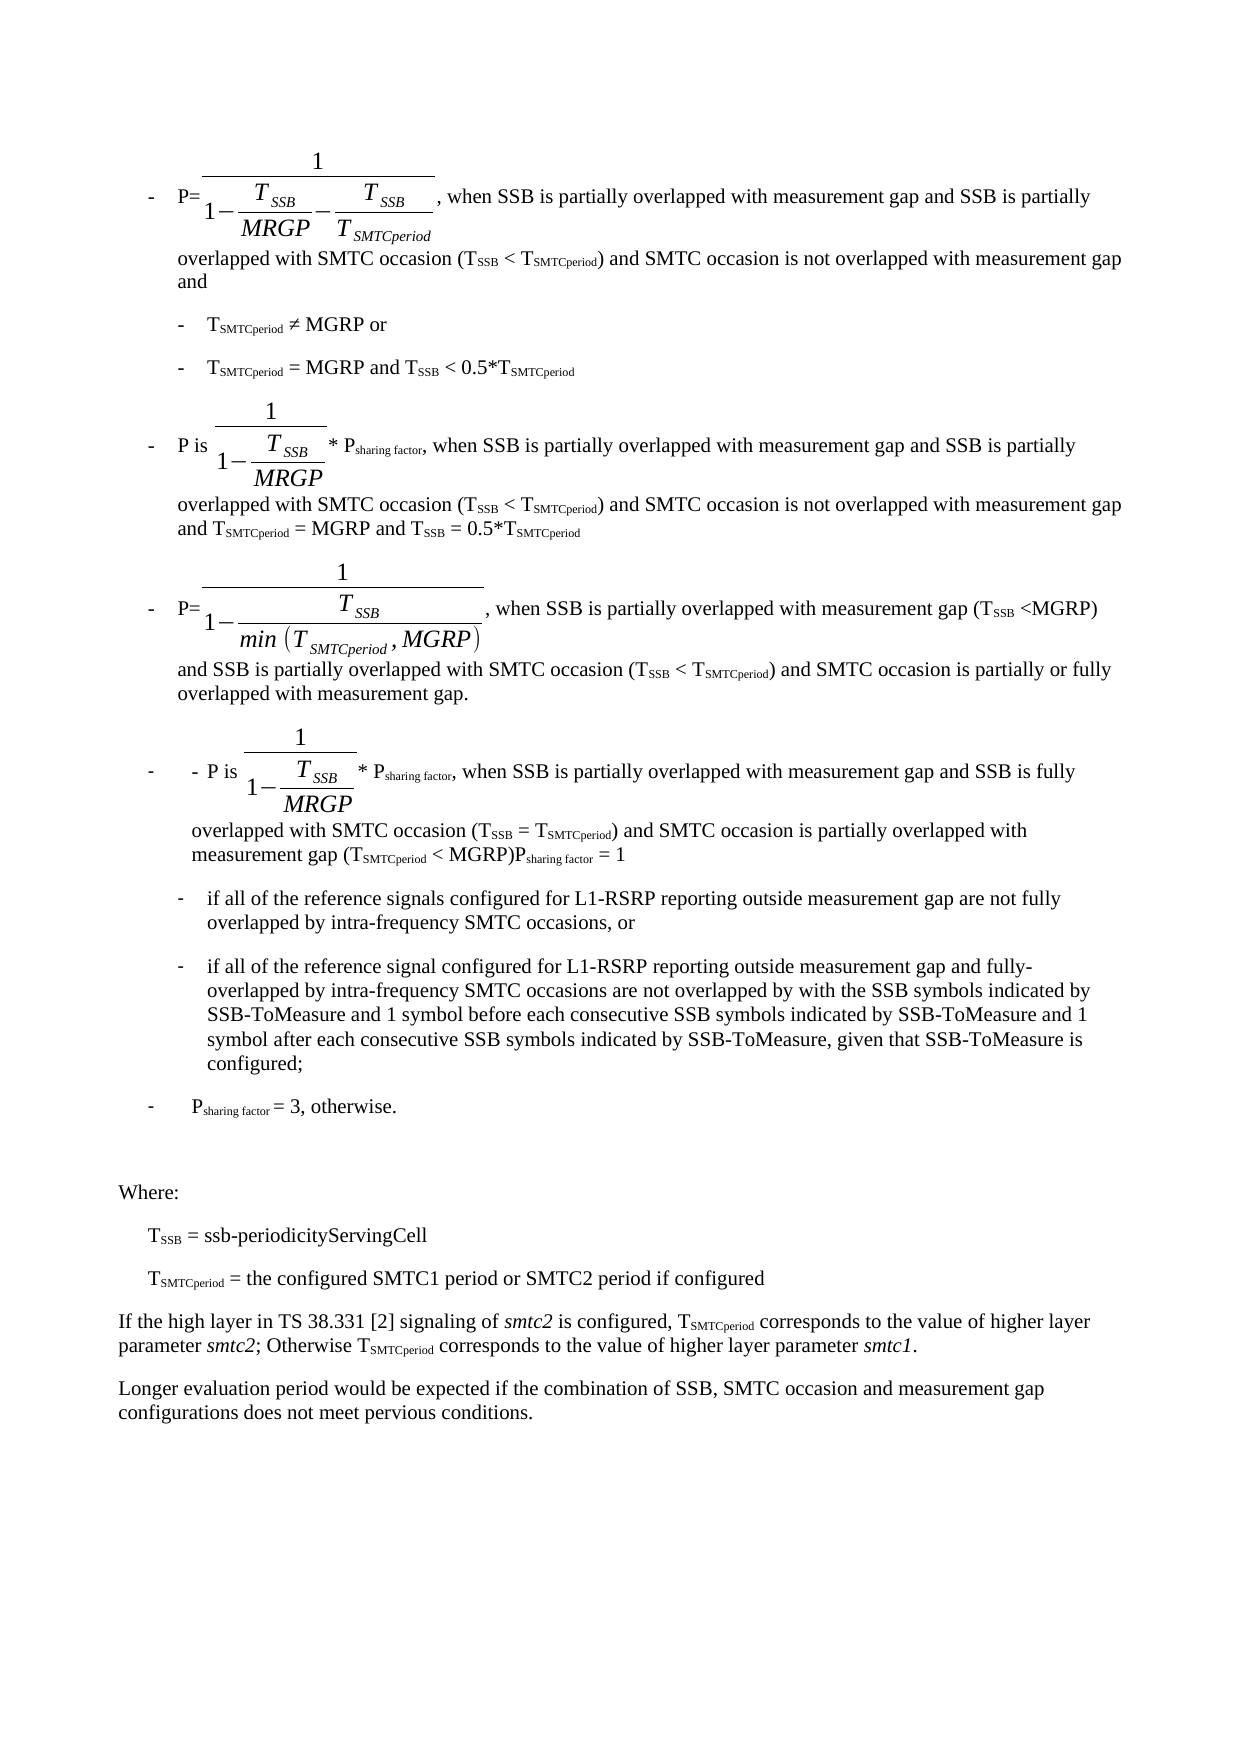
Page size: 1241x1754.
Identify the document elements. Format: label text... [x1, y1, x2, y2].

list if all of the reference signals configured for L1-RSRP reporting outside measurement gap are not fully overlapped by intra-frequency SMTC occasions, or [177, 885, 1122, 934]
text If the high layer in TS 38.331 [2] signaling of smtc2 is configured, TSMTCperiod corresponds to the value of higher layer parameter smtc2; Otherwise TSMTCperiod corresponds to the value of higher layer parameter smtc1. [118, 1309, 1122, 1357]
text TSSB = ssb-periodicityServingCell [118, 1223, 1122, 1247]
text - P is * Psharing factor, when SSB is partially overlapped with measurement gap and SSB is partially overlapped with SMTC occasion (TSSB < TSMTCperiod) and SMTC occasion is not overlapped with measurement gap and TSMTCperiod = MGRP and TSSB = 0.5*TSMTCperiod [148, 398, 1122, 540]
list Psharing factor = 3, otherwise. [148, 1093, 1122, 1119]
text - TSMTCperiod ≠ MGRP or [177, 312, 1122, 336]
text TSMTCperiod = the configured SMTC1 period or SMTC2 period if configured [118, 1266, 1122, 1290]
text - P=, when SSB is partially overlapped with measurement gap (TSSB <MGRP) and SSB is partially overlapped with SMTC occasion (TSSB < TSMTCperiod) and SMTC occasion is partially or fully overlapped with measurement gap. [148, 559, 1122, 705]
list - P is * Psharing factor, when SSB is partially overlapped with measurement gap and SSB is fully overlapped with SMTC occasion (TSSB = TSMTCperiod) and SMTC occasion is partially overlapped with measurement gap (TSMTCperiod < MGRP)Psharing factor = 1 [148, 724, 1122, 866]
text Where: [118, 1180, 1122, 1204]
text - P=, when SSB is partially overlapped with measurement gap and SSB is partially overlapped with SMTC occasion (TSSB < TSMTCperiod) and SMTC occasion is not overlapped with measurement gap and [148, 148, 1122, 293]
text - TSMTCperiod = MGRP and TSSB < 0.5*TSMTCperiod [177, 355, 1122, 379]
list if all of the reference signal configured for L1-RSRP reporting outside measurement gap and fully-overlapped by intra-frequency SMTC occasions are not overlapped by with the SSB symbols indicated by SSB-ToMeasure and 1 symbol before each consecutive SSB symbols indicated by SSB-ToMeasure and 1 symbol after each consecutive SSB symbols indicated by SSB-ToMeasure, given that SSB-ToMeasure is configured; [177, 953, 1122, 1074]
text Longer evaluation period would be expected if the combination of SSB, SMTC occasion and measurement gap configurations does not meet pervious conditions. [118, 1376, 1122, 1424]
